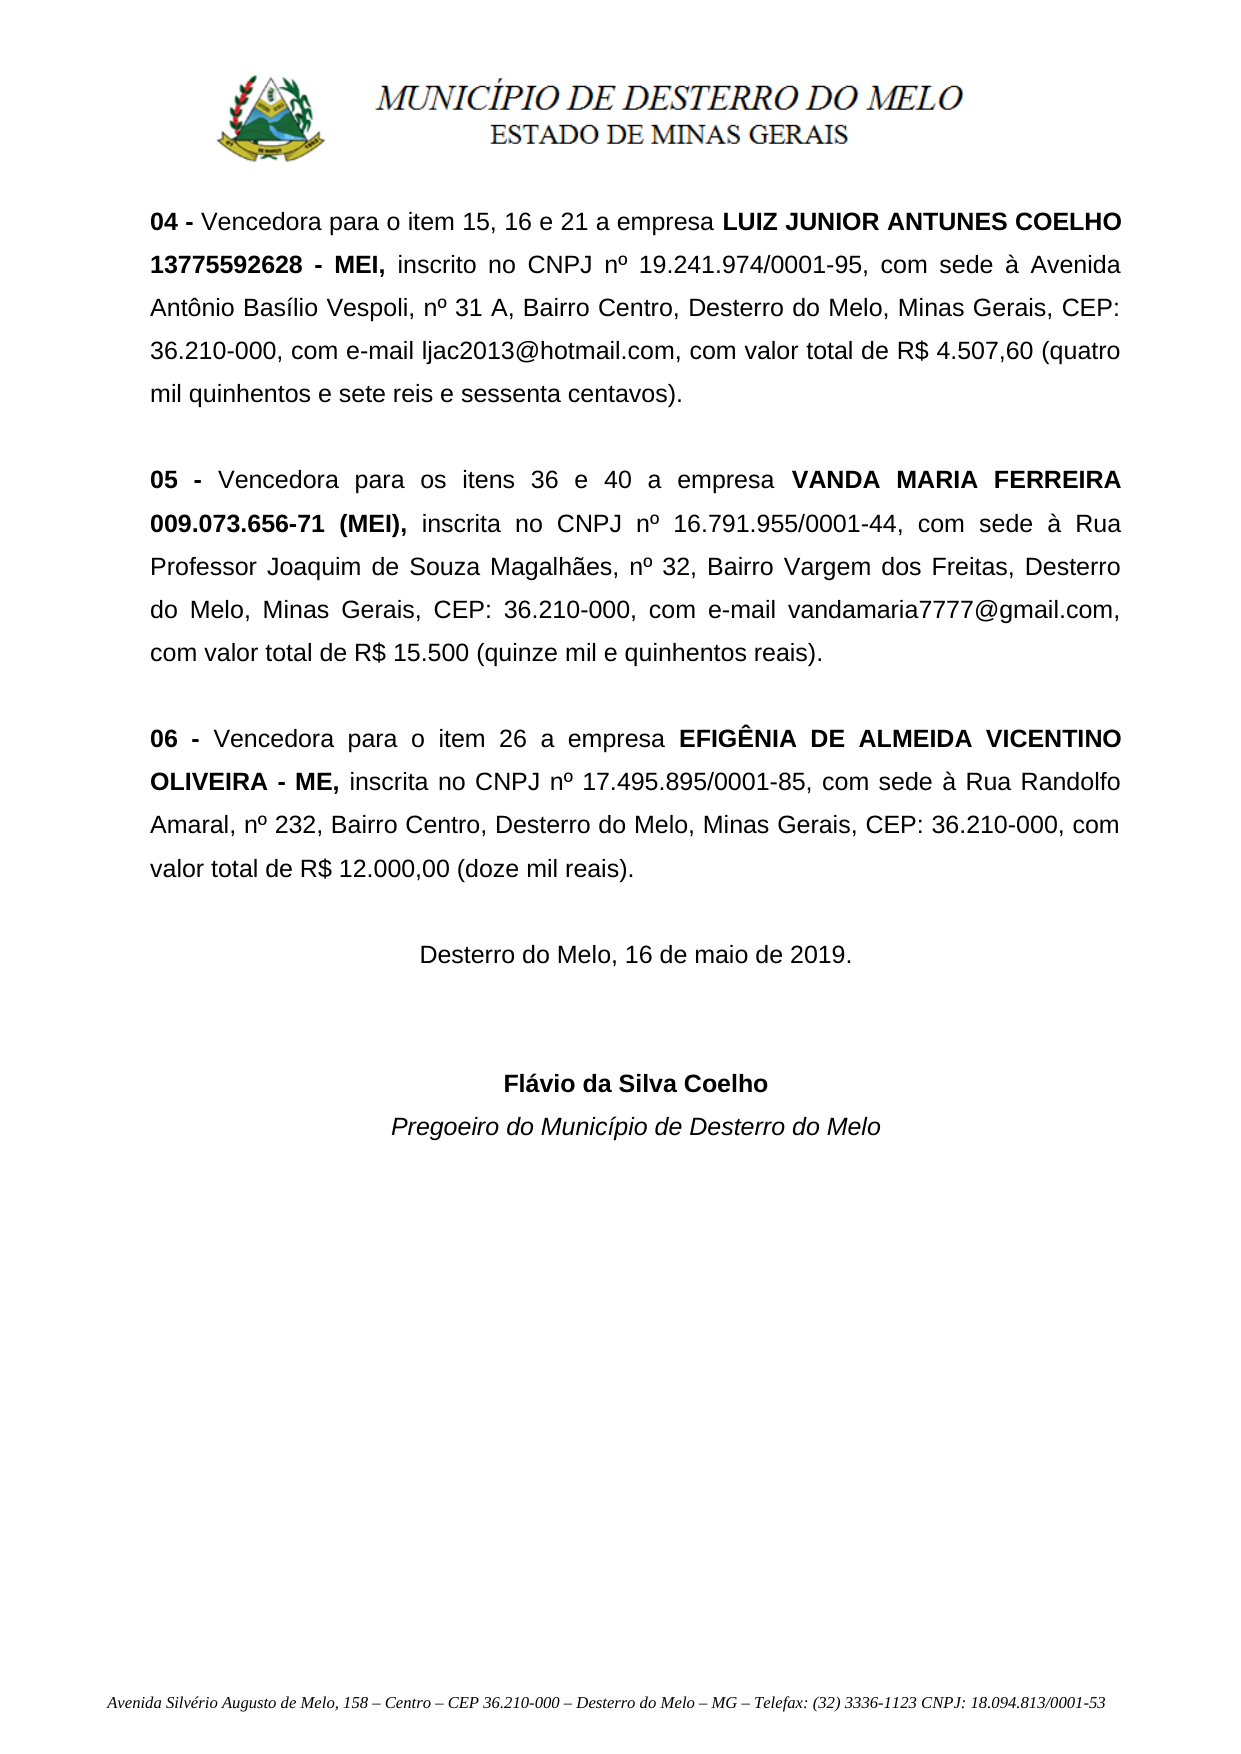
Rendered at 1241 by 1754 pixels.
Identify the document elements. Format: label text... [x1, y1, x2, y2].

text 06 - Vencedora para o item 26 a empresa EFIGÊNIA DE ALMEIDA VICENTINO OLIVEIRA - ME, inscrita no CNPJ nº 17.495.895/0001-85, com sede à Rua Randolfo Amaral, nº 232, Bairro Centro, Desterro do Melo, Minas Gerais, CEP: 36.210-000, com valor total de R$ 12.000,00 (doze mil reais). [150, 724, 1122, 882]
picture [200, 62, 984, 178]
text Flávio da Silva Coelho [150, 1069, 1122, 1098]
text Pregoeiro do Município de Desterro do Melo [150, 1112, 1122, 1141]
text 04 - Vencedora para o item 15, 16 e 21 a empresa LUIZ JUNIOR ANTUNES COELHO 13775592628 - MEI, inscrito no CNPJ nº 19.241.974/0001-95, com sede à Avenida Antônio Basílio Vespoli, nº 31 A, Bairro Centro, Desterro do Melo, Minas Gerais, CEP: 36.210-000, com e-mail ljac2013@hotmail.com, com valor total de R$ 4.507,60 (quatro mil quinhentos e sete reis e sessenta centavos). [150, 207, 1122, 408]
text Desterro do Melo, 16 de maio de 2019. [150, 940, 1122, 969]
text 05 - Vencedora para os itens 36 e 40 a empresa VANDA MARIA FERREIRA 009.073.656-71 (MEI), inscrita no CNPJ nº 16.791.955/0001-44, com sede à Rua Professor Joaquim de Souza Magalhães, nº 32, Bairro Vargem dos Freitas, Desterro do Melo, Minas Gerais, CEP: 36.210-000, com e-mail vandamaria7777@gmail.com, com valor total de R$ 15.500 (quinze mil e quinhentos reais). [150, 466, 1122, 667]
